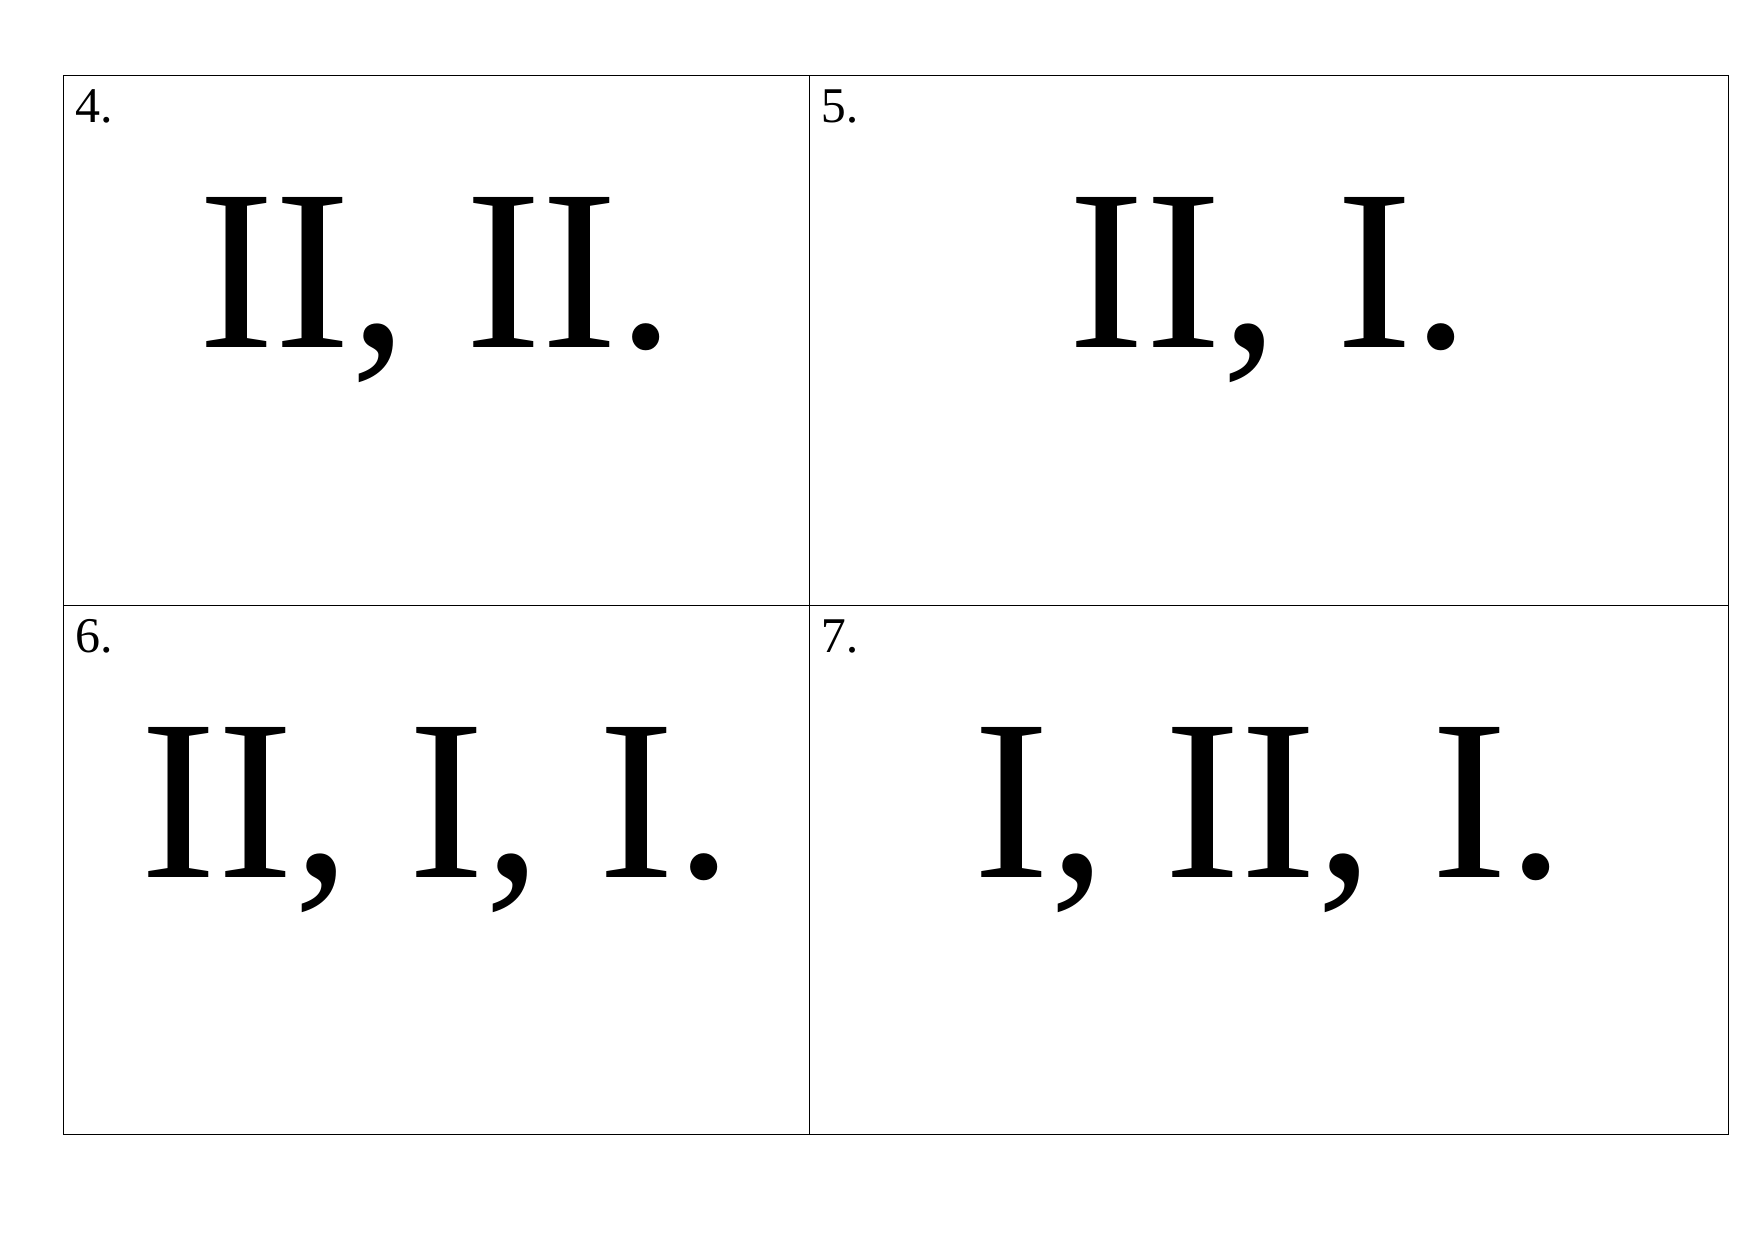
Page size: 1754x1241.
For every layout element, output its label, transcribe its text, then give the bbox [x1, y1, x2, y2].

table_cell 5. II, I. [810, 76, 1728, 604]
table_cell 6. II, I, I. [64, 606, 809, 1134]
table_cell 4. II, II. [64, 76, 809, 604]
table_cell 7. I, II, I. [810, 606, 1728, 1134]
